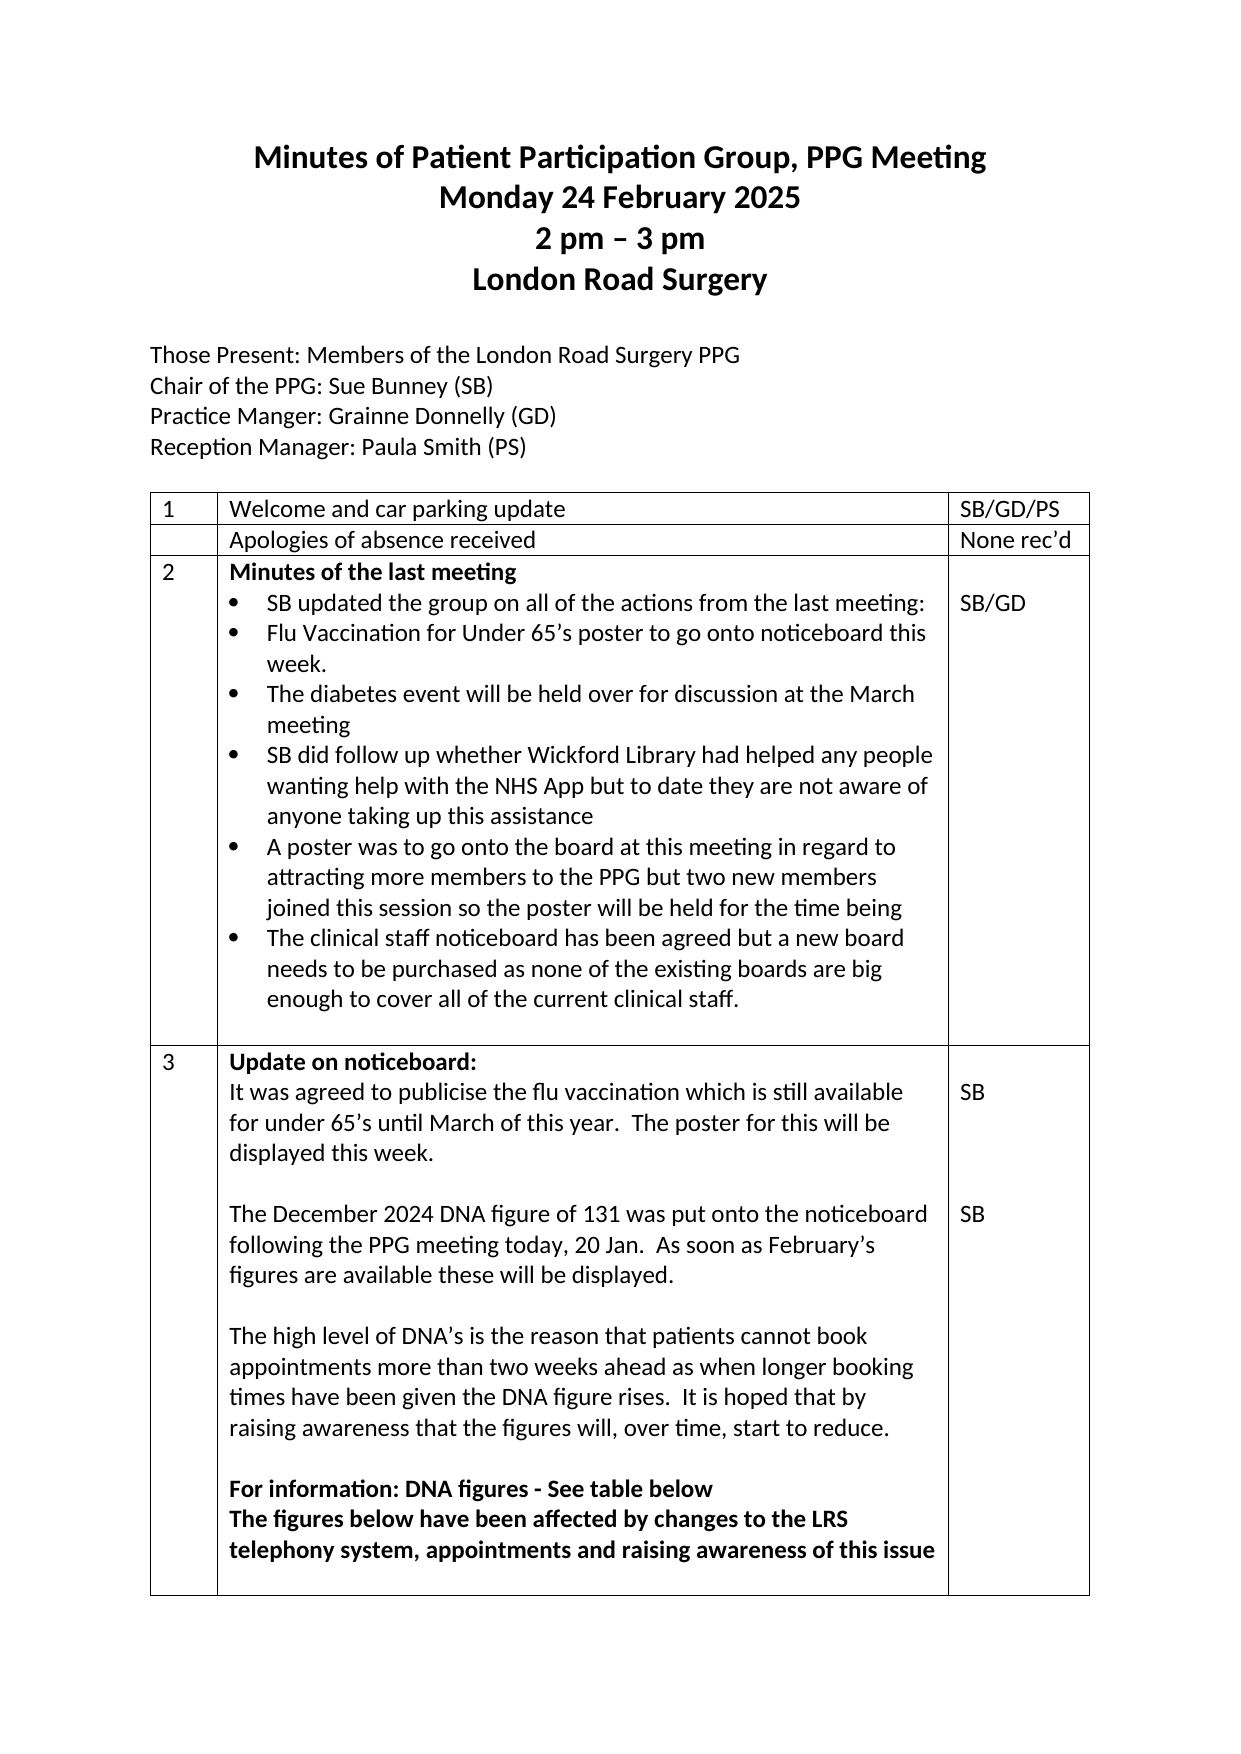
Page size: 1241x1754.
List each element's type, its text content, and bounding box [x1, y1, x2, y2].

text 2 pm – 3 pm [150, 217, 1090, 258]
table_header Welcome and car parking update [218, 493, 948, 524]
text London Road Surgery [150, 258, 1090, 299]
table_cell 2 [151, 556, 217, 1044]
table_header SB/GD/PS [949, 493, 1089, 524]
table_cell [151, 525, 217, 555]
table_header 1 [151, 493, 217, 524]
table_cell Update on noticeboard: It was agreed to publicise the flu vaccination which is still available for under 65’s until March of this year. The poster for this will be displayed this week. The December 2024 DNA figure of 131 was put onto the noticeboard following the PPG meeting today, 20 Jan. As soon as February’s figures are available these will be displayed. The high level of DNA’s is the reason that patients cannot book appointments more than two weeks ahead as when longer booking times have been given the DNA figure rises. It is hoped that by raising awareness that the figures will, over time, start to reduce. For information: DNA figures - See table below The figures below have been affected by changes to the LRS telephony system, appointments and raising awareness of this issue [218, 1046, 948, 1595]
table_cell SB SB [949, 1046, 1089, 1595]
text Minutes of Patient Participation Group, PPG Meeting [150, 136, 1090, 177]
table_cell Apologies of absence received [218, 525, 948, 555]
table_cell 3 [151, 1046, 217, 1595]
table_cell None rec’d [949, 525, 1089, 555]
text Those Present: Members of the London Road Surgery PPG [150, 339, 1090, 370]
text Monday 24 February 2025 [150, 177, 1090, 217]
table_cell SB/GD [949, 556, 1089, 1044]
table_cell Minutes of the last meeting SB updated the group on all of the actions from the last meeting: Flu Vaccination for Under 65’s poster to go onto noticeboard this week. The diabetes event will be held over for discussion at the March meeting SB did follow up whether Wickford Library had helped any people wanting help with the NHS App but to date they are not aware of anyone taking up this assistance A poster was to go onto the board at this meeting in regard to attracting more members to the PPG but two new members joined this session so the poster will be held for the time being The clinical staff noticeboard has been agreed but a new board needs to be purchased as none of the existing boards are big enough to cover all of the current clinical staff. [218, 556, 948, 1044]
text Practice Manger: Grainne Donnelly (GD) [150, 401, 1090, 431]
text Chair of the PPG: Sue Bunney (SB) [150, 370, 1090, 401]
text Reception Manager: Paula Smith (PS) [150, 431, 1090, 462]
